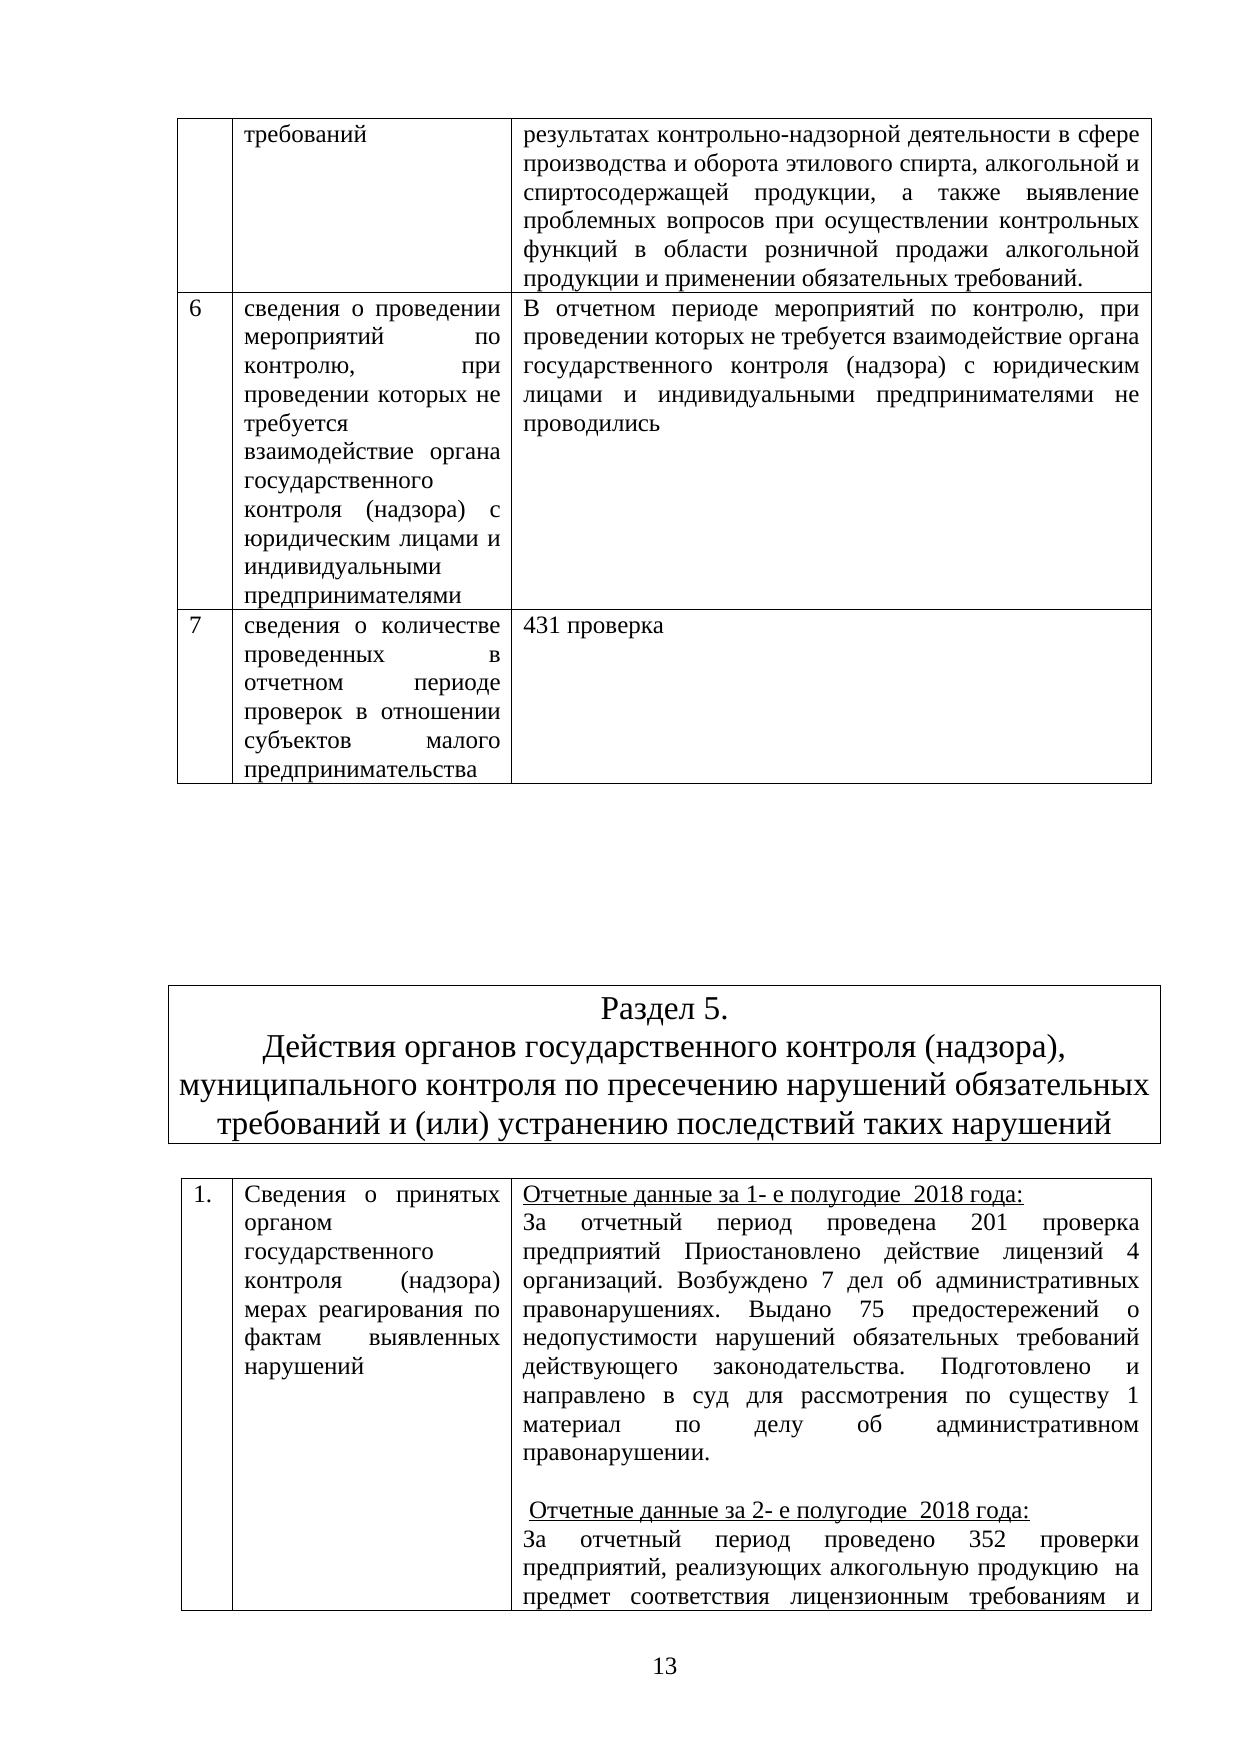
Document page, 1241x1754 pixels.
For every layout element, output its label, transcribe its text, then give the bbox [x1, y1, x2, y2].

table_cell 5 [178, 119, 232, 292]
table_cell 7 [178, 610, 232, 782]
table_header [512, 1179, 1151, 1610]
text Раздел 5. [169, 986, 1160, 1026]
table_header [233, 1179, 511, 1610]
table_cell сведения о проведении мероприятий по контролю, при проведении которых не требуется взаимодействие органа государственного контроля (надзора) с юридическим лицами и индивидуальными предпринимателями [233, 293, 511, 609]
text муниципального контроля по пресечению нарушений обязательных требований и (или) устранению последствий таких нарушений [169, 1061, 1160, 1143]
table_cell В отчетном периоде мероприятий по контролю, при проведении которых не требуется взаимодействие органа государственного контроля (надзора) с юридическим лицами и индивидуальными предпринимателями не проводились [512, 293, 1151, 609]
table_cell 6 [178, 293, 232, 609]
table_header 1. [182, 1179, 232, 1610]
table_cell сведения о количестве проведенных в отчетном периоде проверок в отношении субъектов малого предпринимательства [233, 610, 511, 782]
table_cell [512, 119, 1151, 292]
text Действия органов государственного контроля (надзора), [177, 1026, 1152, 1061]
table_cell 431 проверка [512, 610, 1151, 782]
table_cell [233, 119, 511, 292]
